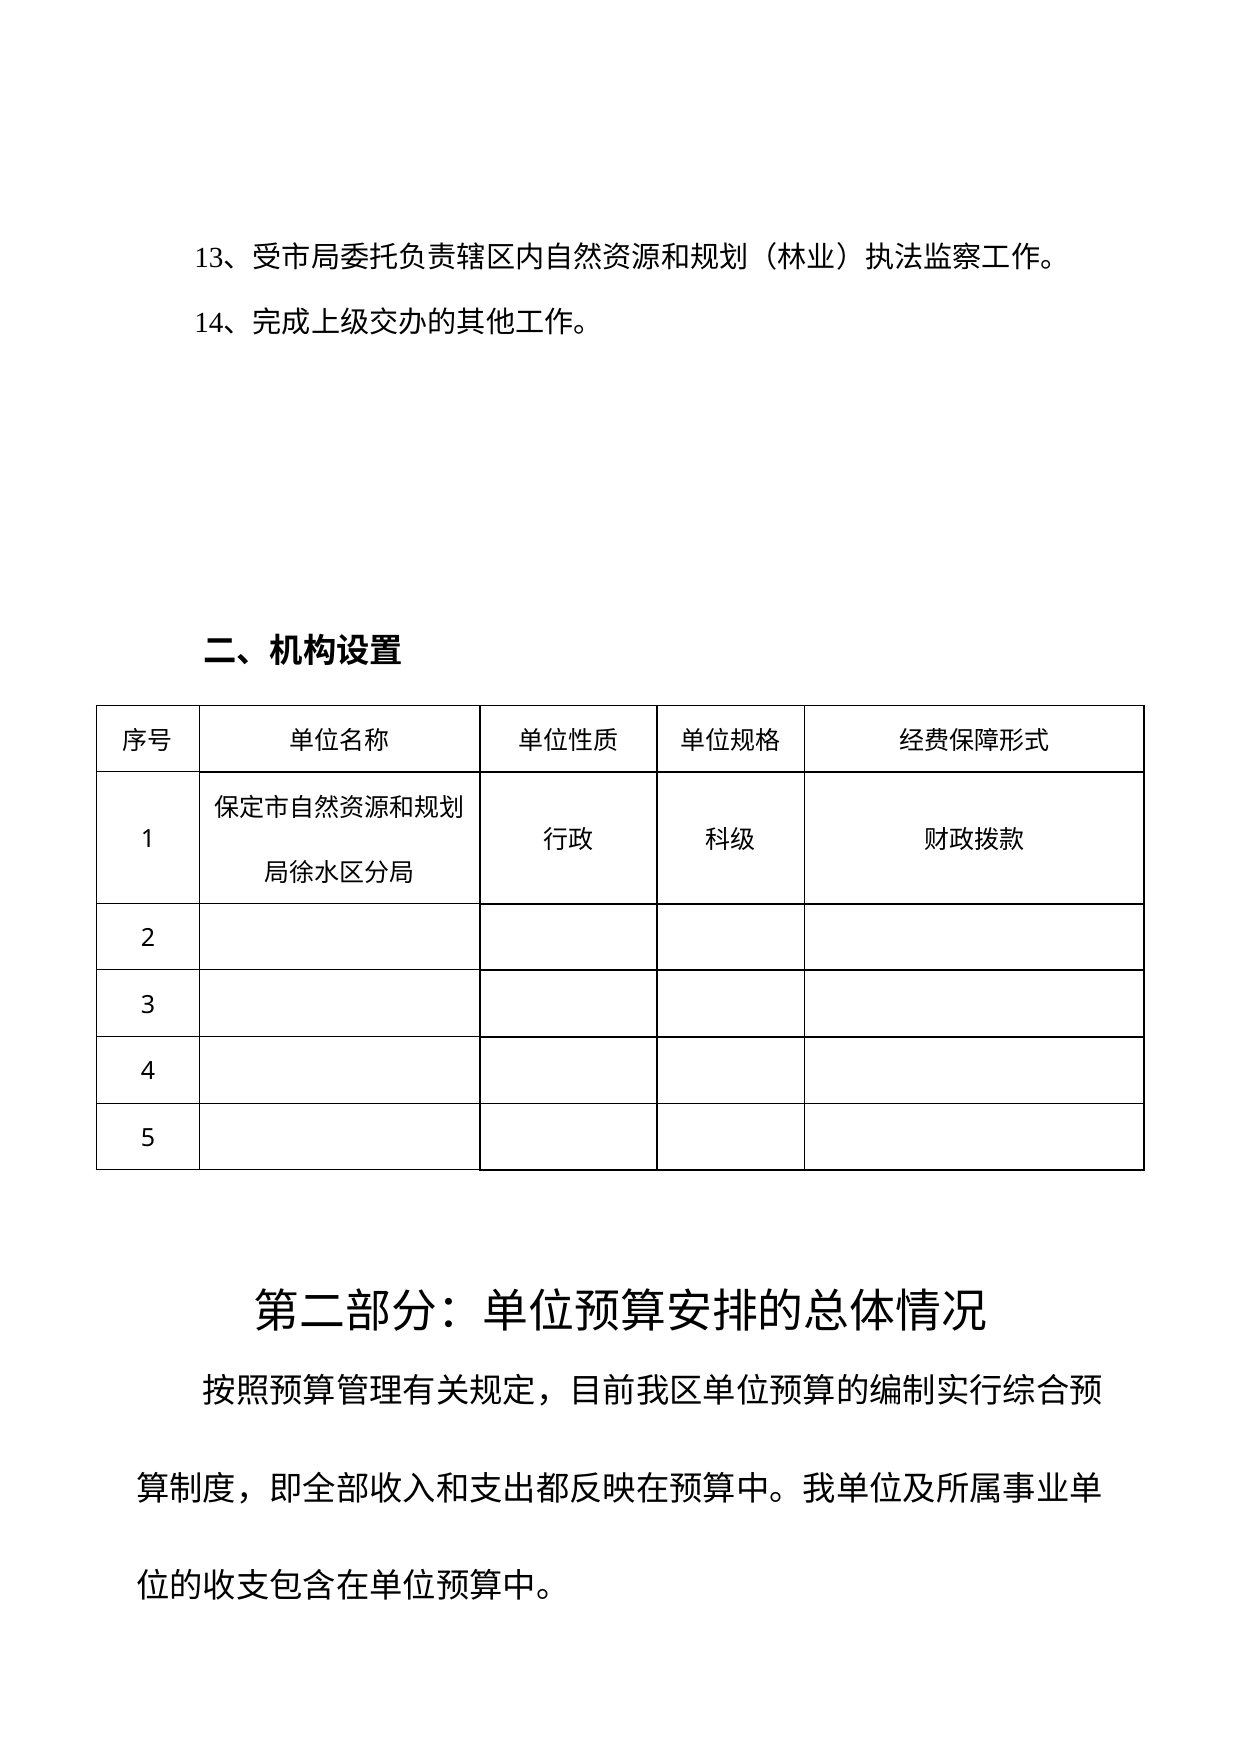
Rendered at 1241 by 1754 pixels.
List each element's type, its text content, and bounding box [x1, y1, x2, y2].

table_header 经费保障形式 [805, 706, 1143, 771]
text 第二部分：单位预算安排的总体情况 [136, 1258, 1104, 1356]
table_cell [481, 1038, 656, 1102]
table_cell [805, 971, 1143, 1036]
table_cell 行政 [481, 773, 656, 903]
table_cell 科级 [658, 773, 804, 903]
text 按照预算管理有关规定，目前我区单位预算的编制实行综合预算制度，即全部收入和支出都反映在预算中。我单位及所属事业单位的收支包含在单位预算中。 [136, 1356, 1104, 1616]
table_cell 3 [97, 970, 199, 1036]
table_cell [481, 971, 656, 1036]
table_header 序号 [97, 706, 199, 771]
text 二、机构设置 [136, 616, 1104, 681]
table_cell [481, 1104, 656, 1169]
text 14、完成上级交办的其他工作。 [136, 287, 1104, 352]
table_cell [481, 905, 656, 969]
table_cell [200, 1037, 479, 1102]
text 13、受市局委托负责辖区内自然资源和规划（林业）执法监察工作。 [136, 222, 1104, 287]
table_cell [200, 904, 479, 969]
table_cell 财政拨款 [805, 773, 1143, 903]
table_header 单位名称 [200, 706, 479, 771]
table_cell [805, 1104, 1143, 1169]
table_cell [658, 1104, 804, 1169]
table_cell [658, 1038, 804, 1102]
table_cell [805, 905, 1143, 969]
table_cell [805, 1038, 1143, 1102]
table_cell [658, 905, 804, 969]
table_cell [658, 971, 804, 1036]
table_cell 1 [97, 772, 199, 903]
table_cell 5 [97, 1104, 199, 1169]
table_cell 4 [97, 1037, 199, 1102]
table_cell 2 [97, 904, 199, 969]
table_cell [200, 970, 479, 1036]
table_cell [200, 1104, 479, 1169]
table_header 单位规格 [658, 706, 804, 771]
table_cell 保定市自然资源和规划局徐水区分局 [200, 773, 479, 903]
table_header 单位性质 [481, 706, 656, 771]
